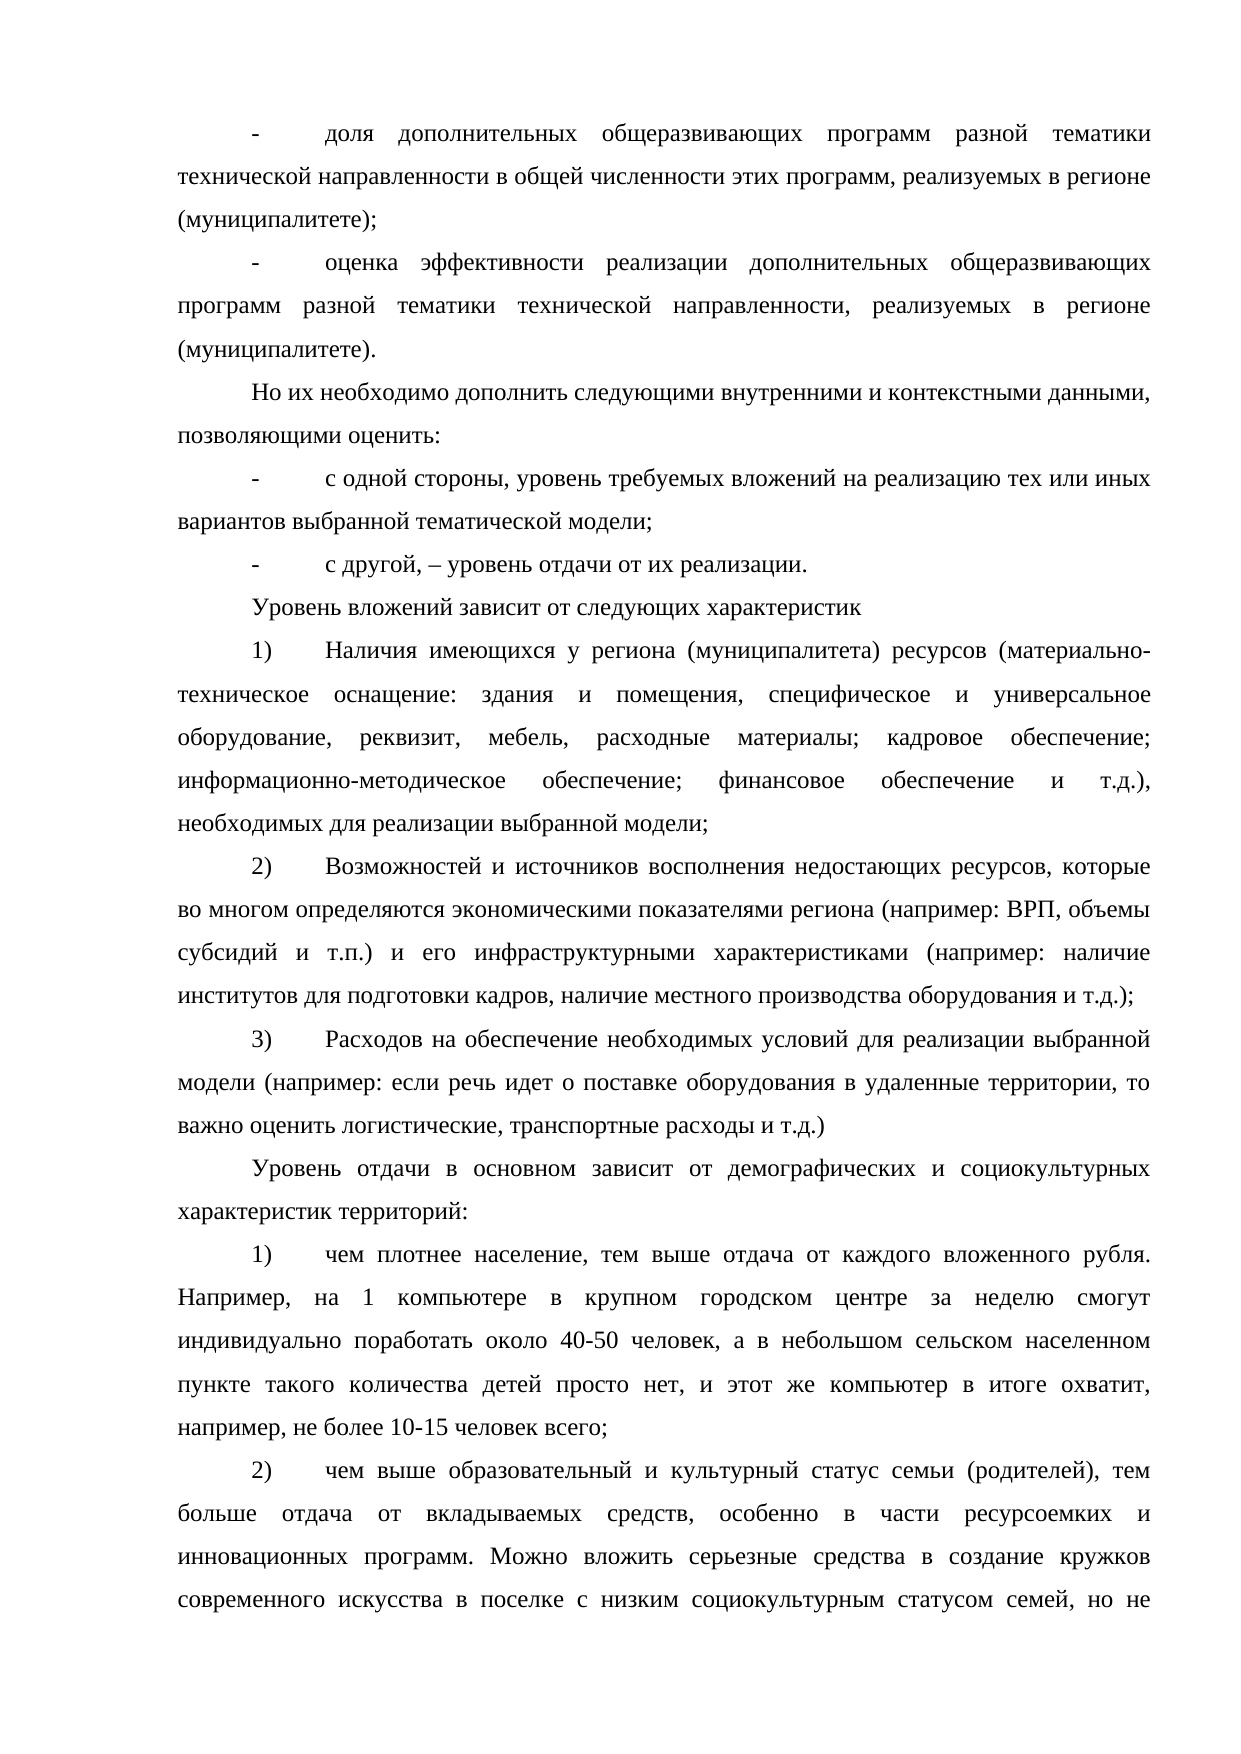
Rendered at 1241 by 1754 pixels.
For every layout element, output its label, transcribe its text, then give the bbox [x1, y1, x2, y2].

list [177, 1455, 1152, 1613]
list Возможностей и источников восполнения недостающих ресурсов, которые во многом определяются экономическими показателями региона (например: ВРП, объемы субсидий и т.п.) и его инфраструктурными характеристиками (например: наличие институтов для подготовки кадров, наличие местного производства оборудования и т.д.); [177, 851, 1152, 1009]
list оценка эффективности реализации дополнительных общеразвивающих программ разной тематики технической направленности, реализуемых в регионе (муниципалитете). [177, 247, 1152, 362]
list Наличия имеющихся у региона (муниципалитета) ресурсов (материально-техническое оснащение: здания и помещения, специфическое и универсальное оборудование, реквизит, мебель, расходные материалы; кадровое обеспечение; информационно-методическое обеспечение; финансовое обеспечение и т.д.), необходимых для реализации выбранной модели; [177, 636, 1152, 837]
list чем плотнее население, тем выше отдача от каждого вложенного рубля. Например, на 1 компьютере в крупном городском центре за неделю смогут индивидуально поработать около 40-50 человек, а в небольшом сельском населенном пункте такого количества детей просто нет, и этот же компьютер в итоге охватит, например, не более 10-15 человек всего; [177, 1239, 1152, 1441]
list с другой, – уровень отдачи от их реализации. [177, 549, 1152, 578]
text Уровень вложений зависит от следующих характеристик [177, 592, 1152, 621]
list доля дополнительных общеразвивающих программ разной тематики технической направленности в общей численности этих программ, реализуемых в регионе (муниципалитете); [177, 118, 1152, 233]
text Уровень отдачи в основном зависит от демографических и социокультурных характеристик территорий: [177, 1153, 1152, 1225]
list Расходов на обеспечение необходимых условий для реализации выбранной модели (например: если речь идет о поставке оборудования в удаленные территории, то важно оценить логистические, транспортные расходы и т.д.) [177, 1024, 1152, 1139]
text Но их необходимо дополнить следующими внутренними и контекстными данными, позволяющими оценить: [177, 377, 1152, 449]
list с одной стороны, уровень требуемых вложений на реализацию тех или иных вариантов выбранной тематической модели; [177, 463, 1152, 535]
